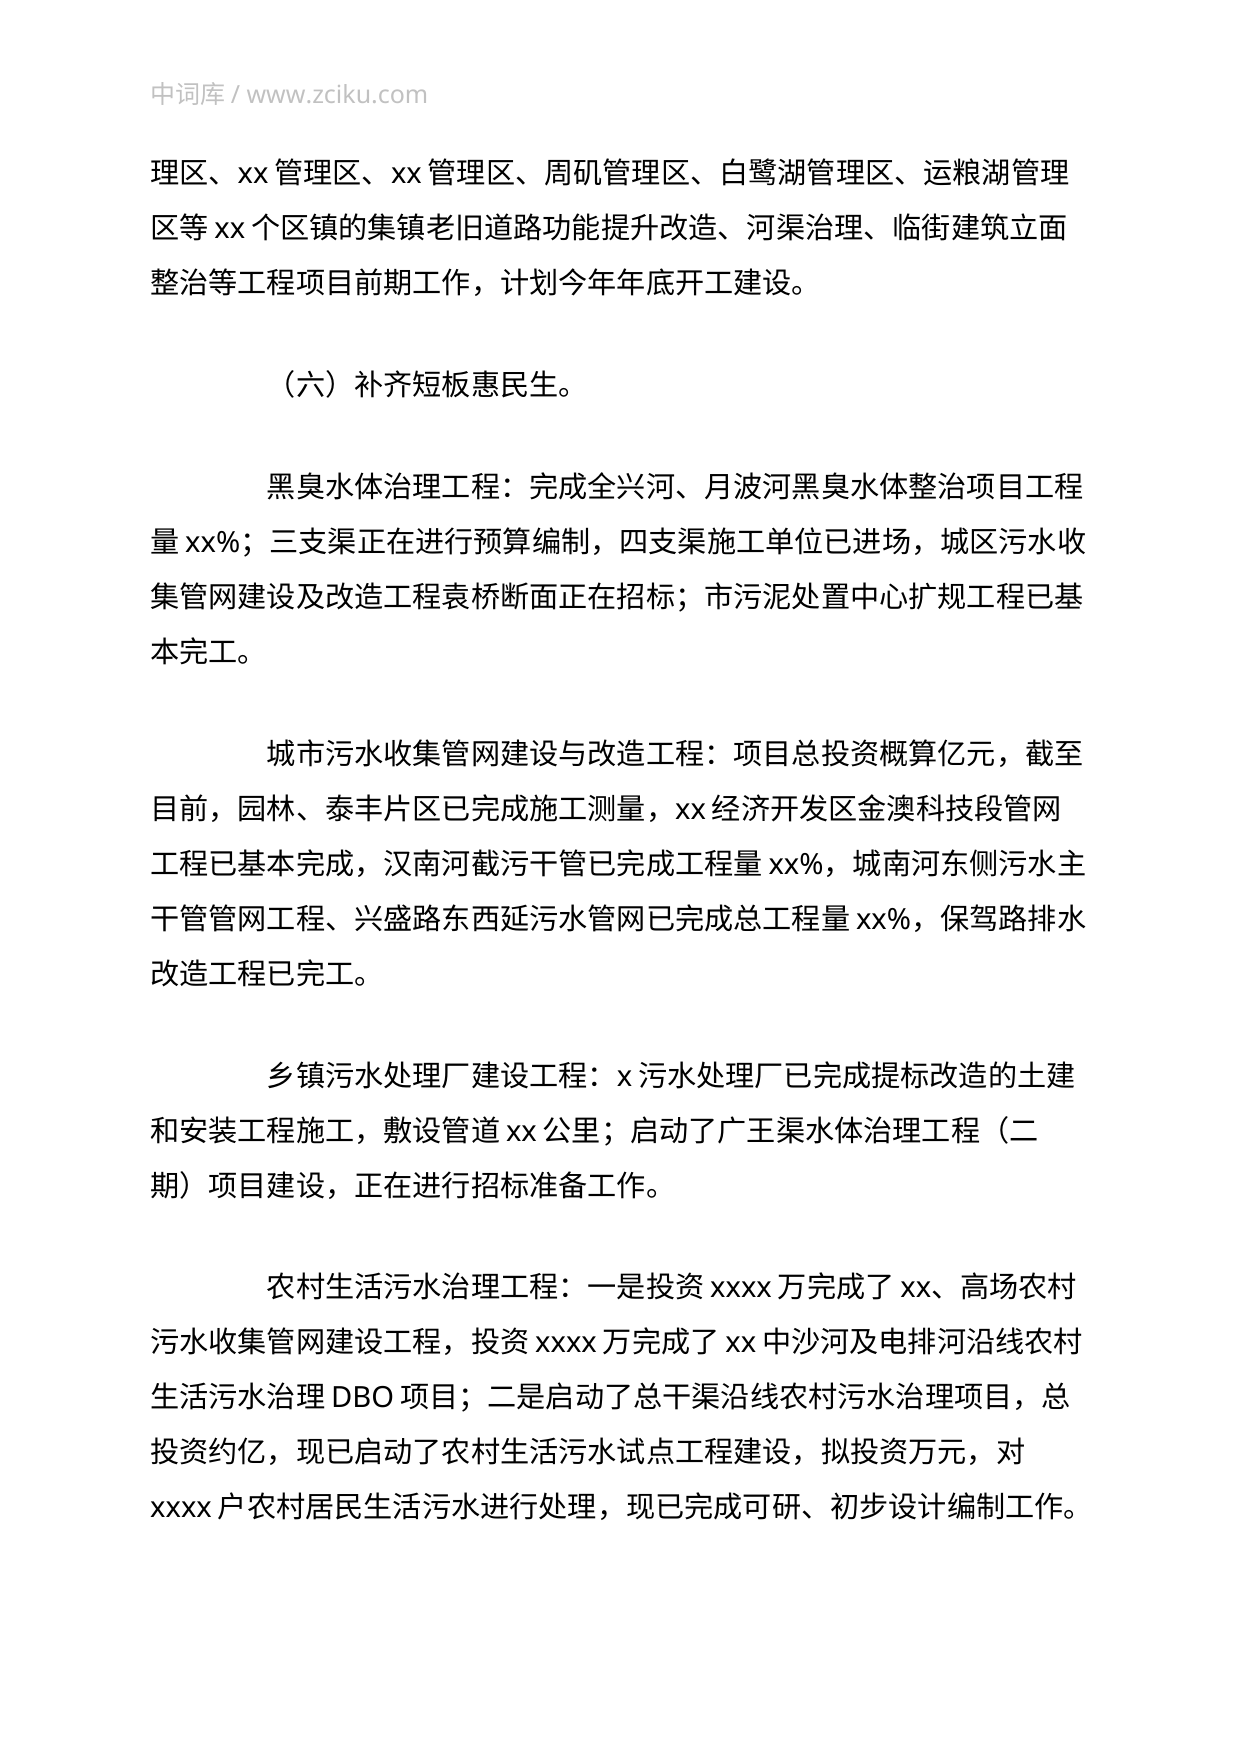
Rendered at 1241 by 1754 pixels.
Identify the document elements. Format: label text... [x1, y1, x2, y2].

text 黑臭水体治理工程：完成全兴河、月波河黑臭水体整治项目工程量xx%；三支渠正在进行预算编制，四支渠施工单位已进场，城区污水收集管网建设及改造工程袁桥断面正在招标；市污泥处置中心扩规工程已基本完工。 [150, 464, 1090, 671]
text （六）补齐短板惠民生。 [150, 362, 1090, 404]
text 城市污水收集管网建设与改造工程：项目总投资概算亿元，截至目前，园林、泰丰片区已完成施工测量，xx经济开发区金澳科技段管网工程已基本完成，汉南河截污干管已完成工程量xx%，城南河东侧污水主干管管网工程、兴盛路东西延污水管网已完成总工程量xx%，保驾路排水改造工程已完工。 [150, 730, 1090, 993]
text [150, 150, 1090, 302]
text 农村生活污水治理工程：一是投资xxxx万完成了xx、高场农村污水收集管网建设工程，投资xxxx万完成了xx中沙河及电排河沿线农村生活污水治理DBO项目；二是启动了总干渠沿线农村污水治理项目，总投资约亿，现已启动了农村生活污水试点工程建设，拟投资万元，对xxxx户农村居民生活污水进行处理，现已完成可研、初步设计编制工作。 [150, 1264, 1090, 1526]
text 乡镇污水处理厂建设工程：x污水处理厂已完成提标改造的土建和安装工程施工，敷设管道xx公里；启动了广王渠水体治理工程（二期）项目建设，正在进行招标准备工作。 [150, 1052, 1090, 1204]
